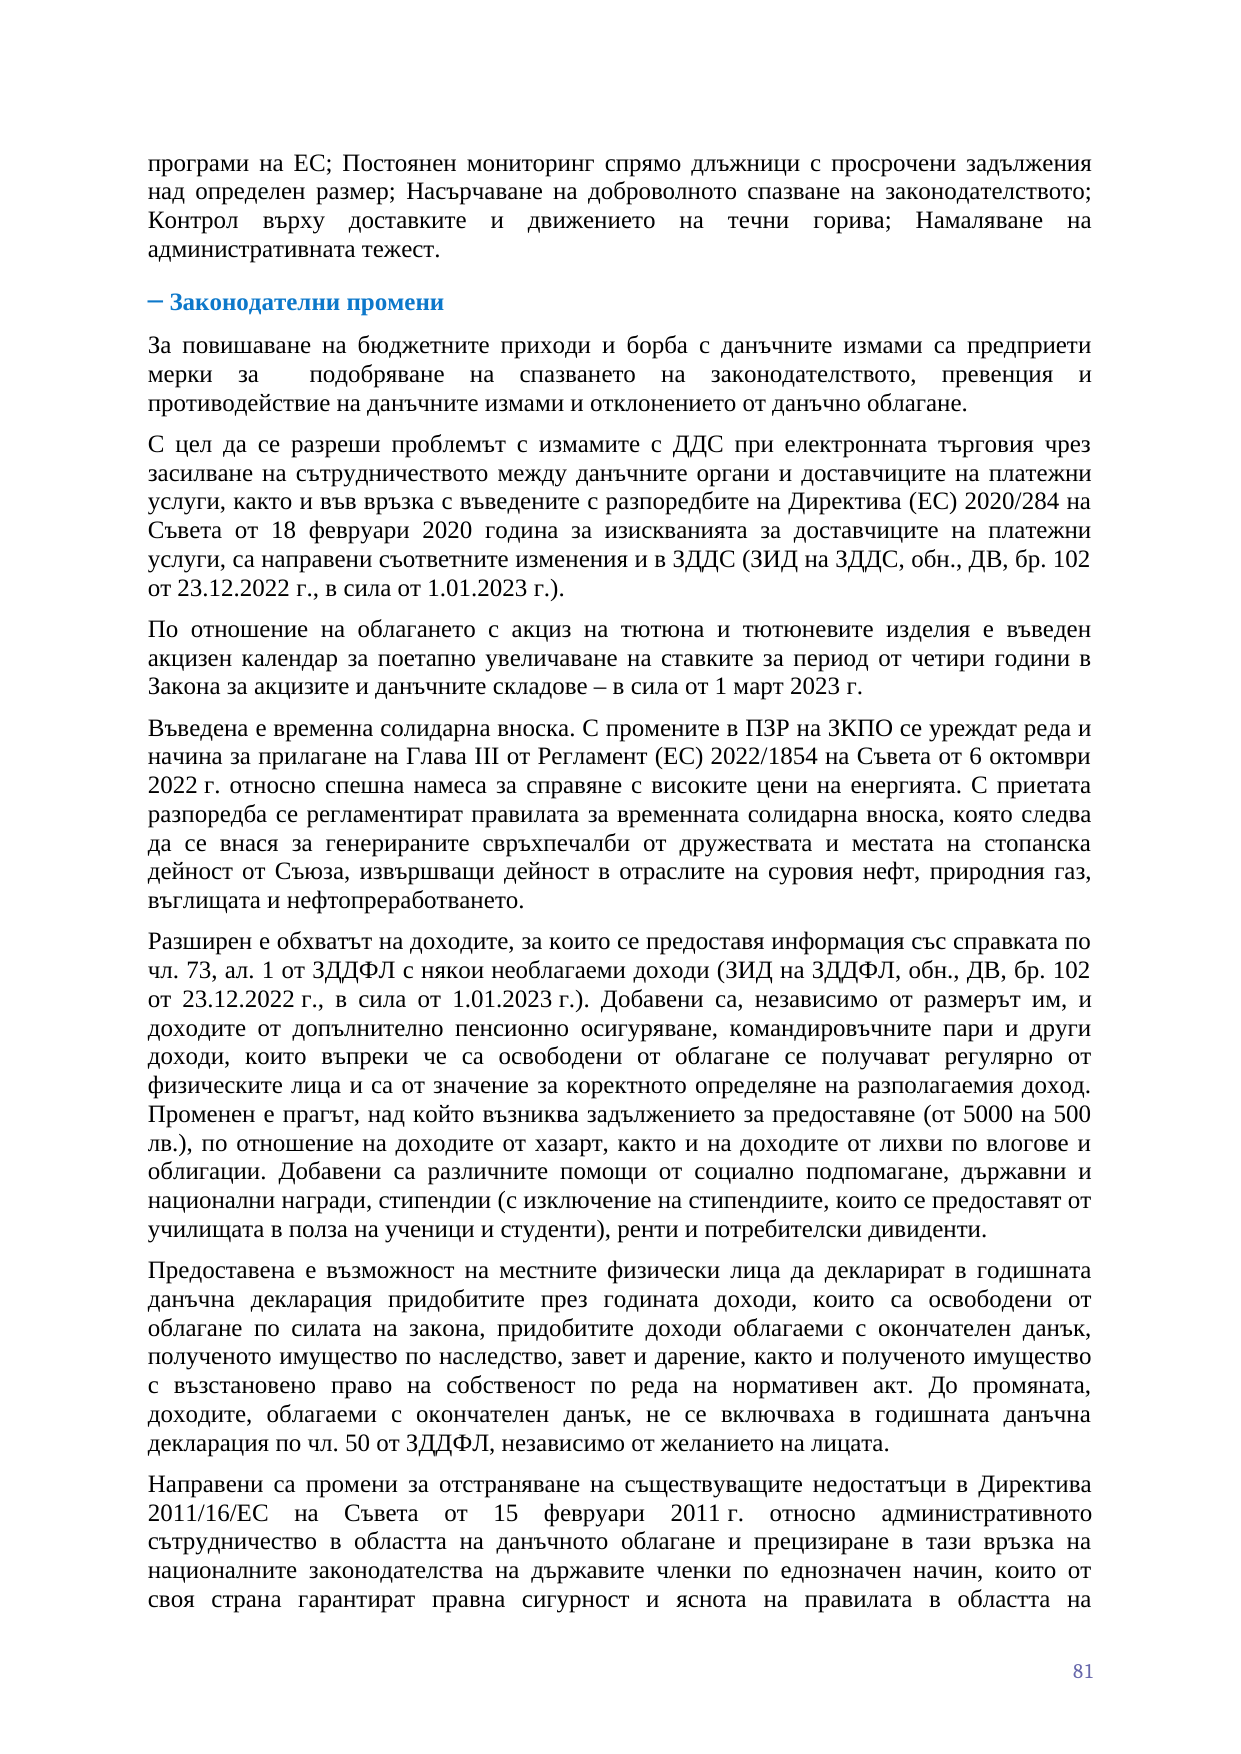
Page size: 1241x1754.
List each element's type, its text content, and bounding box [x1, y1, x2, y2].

subtitle Законодателни промени [148, 283, 1092, 318]
text Предоставена е възможност на местните физически лица да декларират в годишната данъчна декларация придобитите през годината доходи, които са освободени от облагане по силата на закона, придобитите доходи облагаеми с окончателен данък, полученото имущество по наследство, завет и дарение, както и полученото имущество с възстановено право на собственост по реда на нормативен акт. До промяната, доходите, облагаеми с окончателен данък, не се включваха в годишната данъчна декларация по чл. 50 от ЗДДФЛ, независимо от желанието на лицата. [148, 1255, 1092, 1456]
text Въведена е временна солидарна вноска. С промените в ПЗР на ЗКПО се уреждат реда и начина за прилагане на Глава III от Регламент (ЕС) 2022/1854 на Съвета от 6 октомври 2022 г. относно спешна намеса за справяне с високите цени на енергията. С приетата разпоредба се регламентират правилата за временната солидарна вноска, която следва да се внася за генерираните свръхпечалби от дружествата и местата на стопанска дейност от Съюза, извършващи дейност в отраслите на суровия нефт, природния газ, въглищата и нефтопреработването. [148, 713, 1092, 914]
text По отношение на облагането с акциз на тютюна и тютюневите изделия е въведен акцизен календар за поетапно увеличаване на ставките за период от четири години в Закона за акцизите и данъчните складове – в сила от 1 март 2023 г. [148, 614, 1092, 700]
text Разширен е обхватът на доходите, за които се предоставя информация със справката по чл. 73, ал. 1 от ЗДДФЛ с някои необлагаеми доходи (ЗИД на ЗДДФЛ, обн., ДВ, бр. 102 от 23.12.2022 г., в сила от 1.01.2023 г.). Добавени са, независимо от размерът им, и доходите от допълнително пенсионно осигуряване, командировъчните пари и други доходи, които въпреки че са освободени от облагане се получават регулярно от физическите лица и са от значение за коректното определяне на разполагаемия доход. Променен е прагът, над който възниква задължението за предоставяне (от 5000 на 500 лв.), по отношение на доходите от хазарт, както и на доходите от лихви по влогове и облигации. Добавени са различните помощи от социално подпомагане, държавни и национални награди, стипендии (с изключение на стипендиите, които се предоставят от училищата в полза на ученици и студенти), ренти и потребителски дивиденти. [148, 926, 1092, 1243]
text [148, 148, 1092, 263]
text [148, 1469, 1092, 1613]
text За повишаване на бюджетните приходи и борба с данъчните измами са предприети мерки за подобряване на спазването на законодателството, превенция и противодействие на данъчните измами и отклонението от данъчно облагане. [148, 330, 1092, 416]
text С цел да се разреши проблемът с измамите с ДДС при електронната търговия чрез засилване на сътрудничеството между данъчните органи и доставчиците на платежни услуги, както и във връзка с въведените с разпоредбите на Директива (ЕС) 2020/284 на Съвета от 18 февруари 2020 година за изискванията за доставчиците на платежни услуги, са направени съответните изменения и в ЗДДС (ЗИД на ЗДДС, обн., ДВ, бр. 102 от 23.12.2022 г., в сила от 1.01.2023 г.). [148, 429, 1092, 601]
